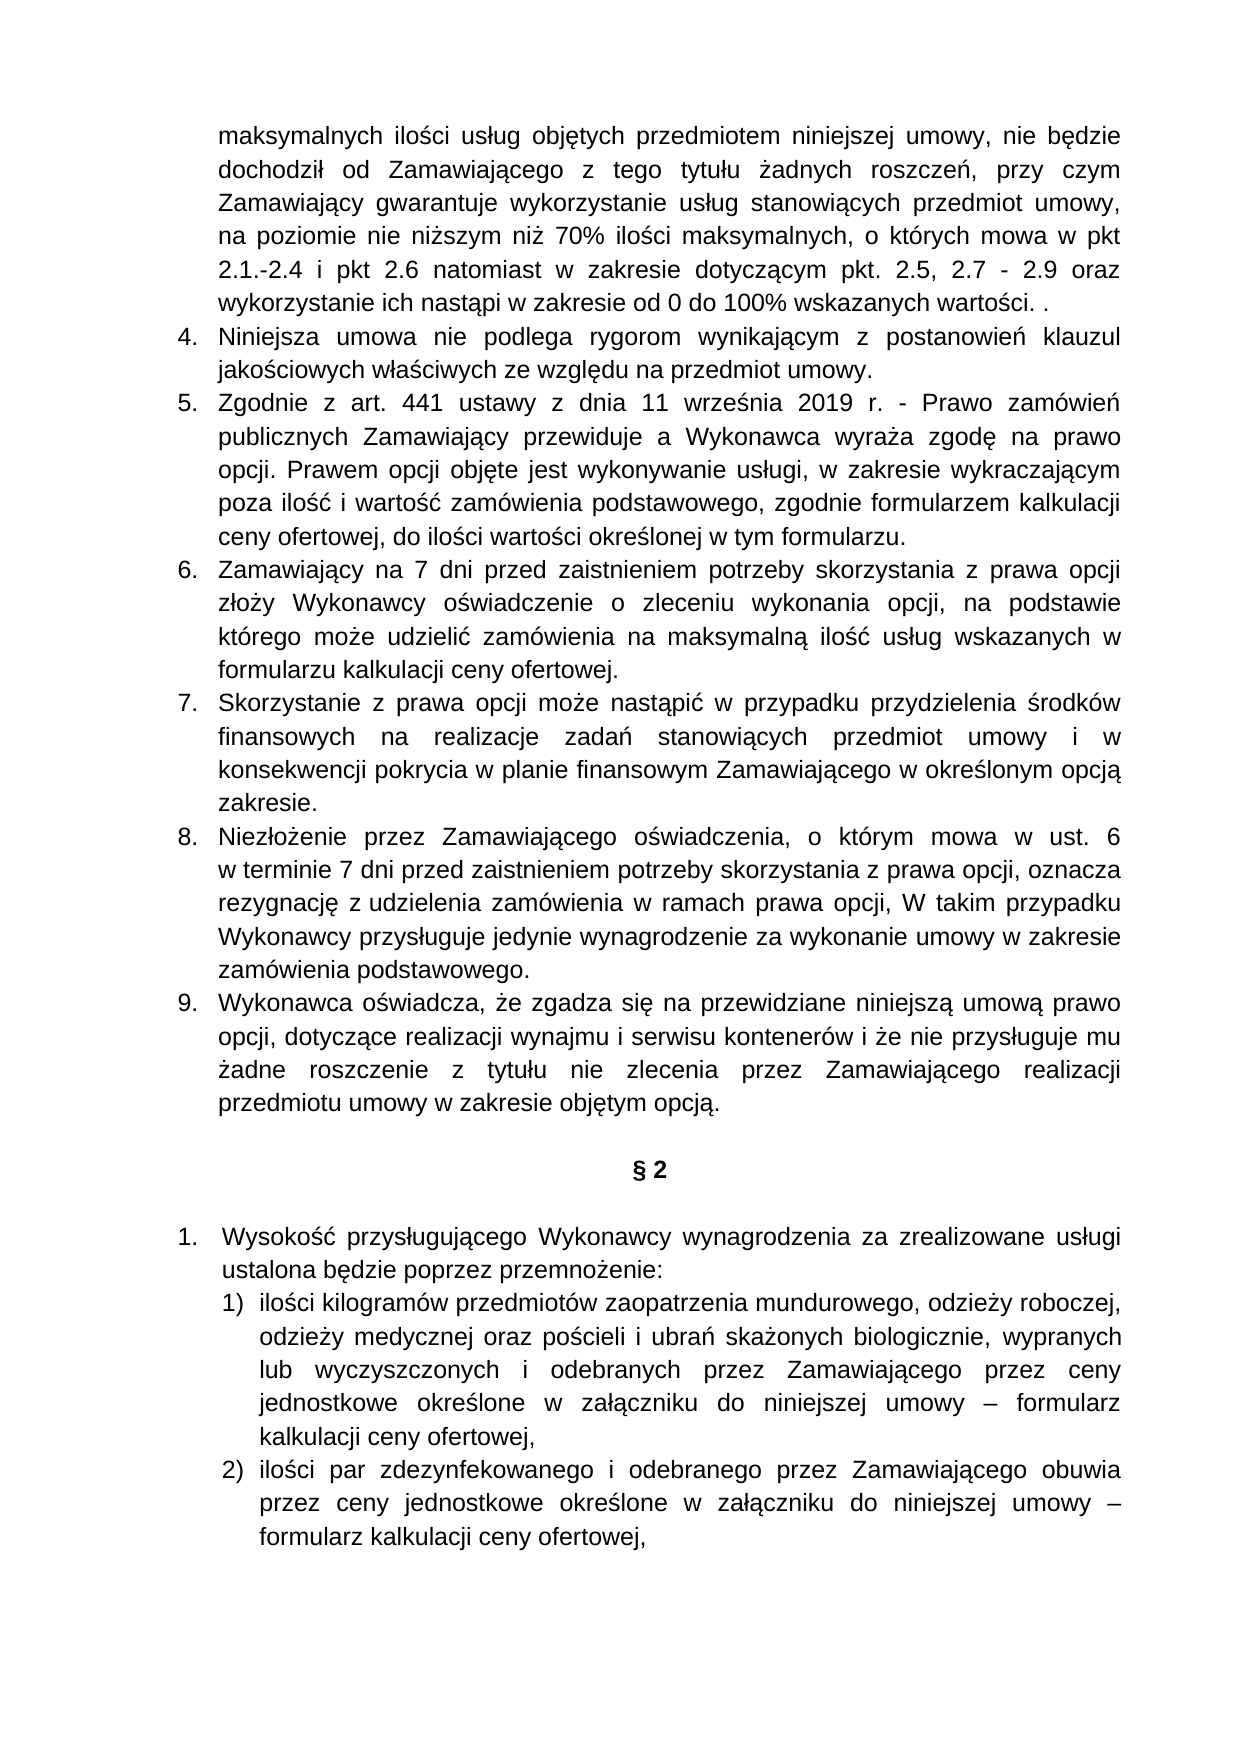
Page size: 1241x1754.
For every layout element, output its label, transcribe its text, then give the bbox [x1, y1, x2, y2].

list Wykonawca oświadcza, że zgadza się na przewidziane niniejszą umową prawo opcji, dotyczące realizacji wynajmu i serwisu kontenerów i że nie przysługuje mu żadne roszczenie z tytułu nie zlecenia przez Zamawiającego realizacji przedmiotu umowy w zakresie objętym opcją. [177, 985, 1122, 1118]
list ilości kilogramów przedmiotów zaopatrzenia mundurowego, odzieży roboczej, odzieży medycznej oraz pościeli i ubrań skażonych biologicznie, wypranych lub wyczyszczonych i odebranych przez Zamawiającego przez ceny jednostkowe określone w załączniku do niniejszej umowy – formularz kalkulacji ceny ofertowej, [222, 1285, 1122, 1452]
list Skorzystanie z prawa opcji może nastąpić w przypadku przydzielenia środków finansowych na realizacje zadań stanowiących przedmiot umowy i w konsekwencji pokrycia w planie finansowym Zamawiającego w określonym opcją zakresie. [177, 685, 1122, 818]
list Wysokość przysługującego Wykonawcy wynagrodzenia za zrealizowane usługi ustalona będzie poprzez przemnożenie: [177, 1218, 1122, 1285]
list ilości par zdezynfekowanego i odebranego przez Zamawiającego obuwia przez ceny jednostkowe określone w załączniku do niniejszej umowy – formularz kalkulacji ceny ofertowej, [222, 1452, 1122, 1552]
list Zamawiający na 7 dni przed zaistnieniem potrzeby skorzystania z prawa opcji złoży Wykonawcy oświadczenie o zleceniu wykonania opcji, na podstawie którego może udzielić zamówienia na maksymalną ilość usług wskazanych w formularzu kalkulacji ceny ofertowej. [177, 552, 1122, 685]
list Niniejsza umowa nie podlega rygorom wynikającym z postanowień klauzul jakościowych właściwych ze względu na przedmiot umowy. [177, 318, 1122, 385]
list Niezłożenie przez Zamawiającego oświadczenia, o którym mowa w ust. 6 w terminie 7 dni przed zaistnieniem potrzeby skorzystania z prawa opcji, oznacza rezygnację z udzielenia zamówienia w ramach prawa opcji, W takim przypadku Wykonawcy przysługuje jedynie wynagrodzenie za wykonanie umowy w zakresie zamówienia podstawowego. [177, 818, 1122, 985]
list Zgodnie z art. 441 ustawy z dnia 11 września 2019 r. - Prawo zamówień publicznych Zamawiający przewiduje a Wykonawca wyraża zgodę na prawo opcji. Prawem opcji objęte jest wykonywanie usługi, w zakresie wykraczającym poza ilość i wartość zamówienia podstawowego, zgodnie formularzem kalkulacji ceny ofertowej, do ilości wartości określonej w tym formularzu. [177, 385, 1122, 552]
text § 2 [177, 1152, 1122, 1185]
